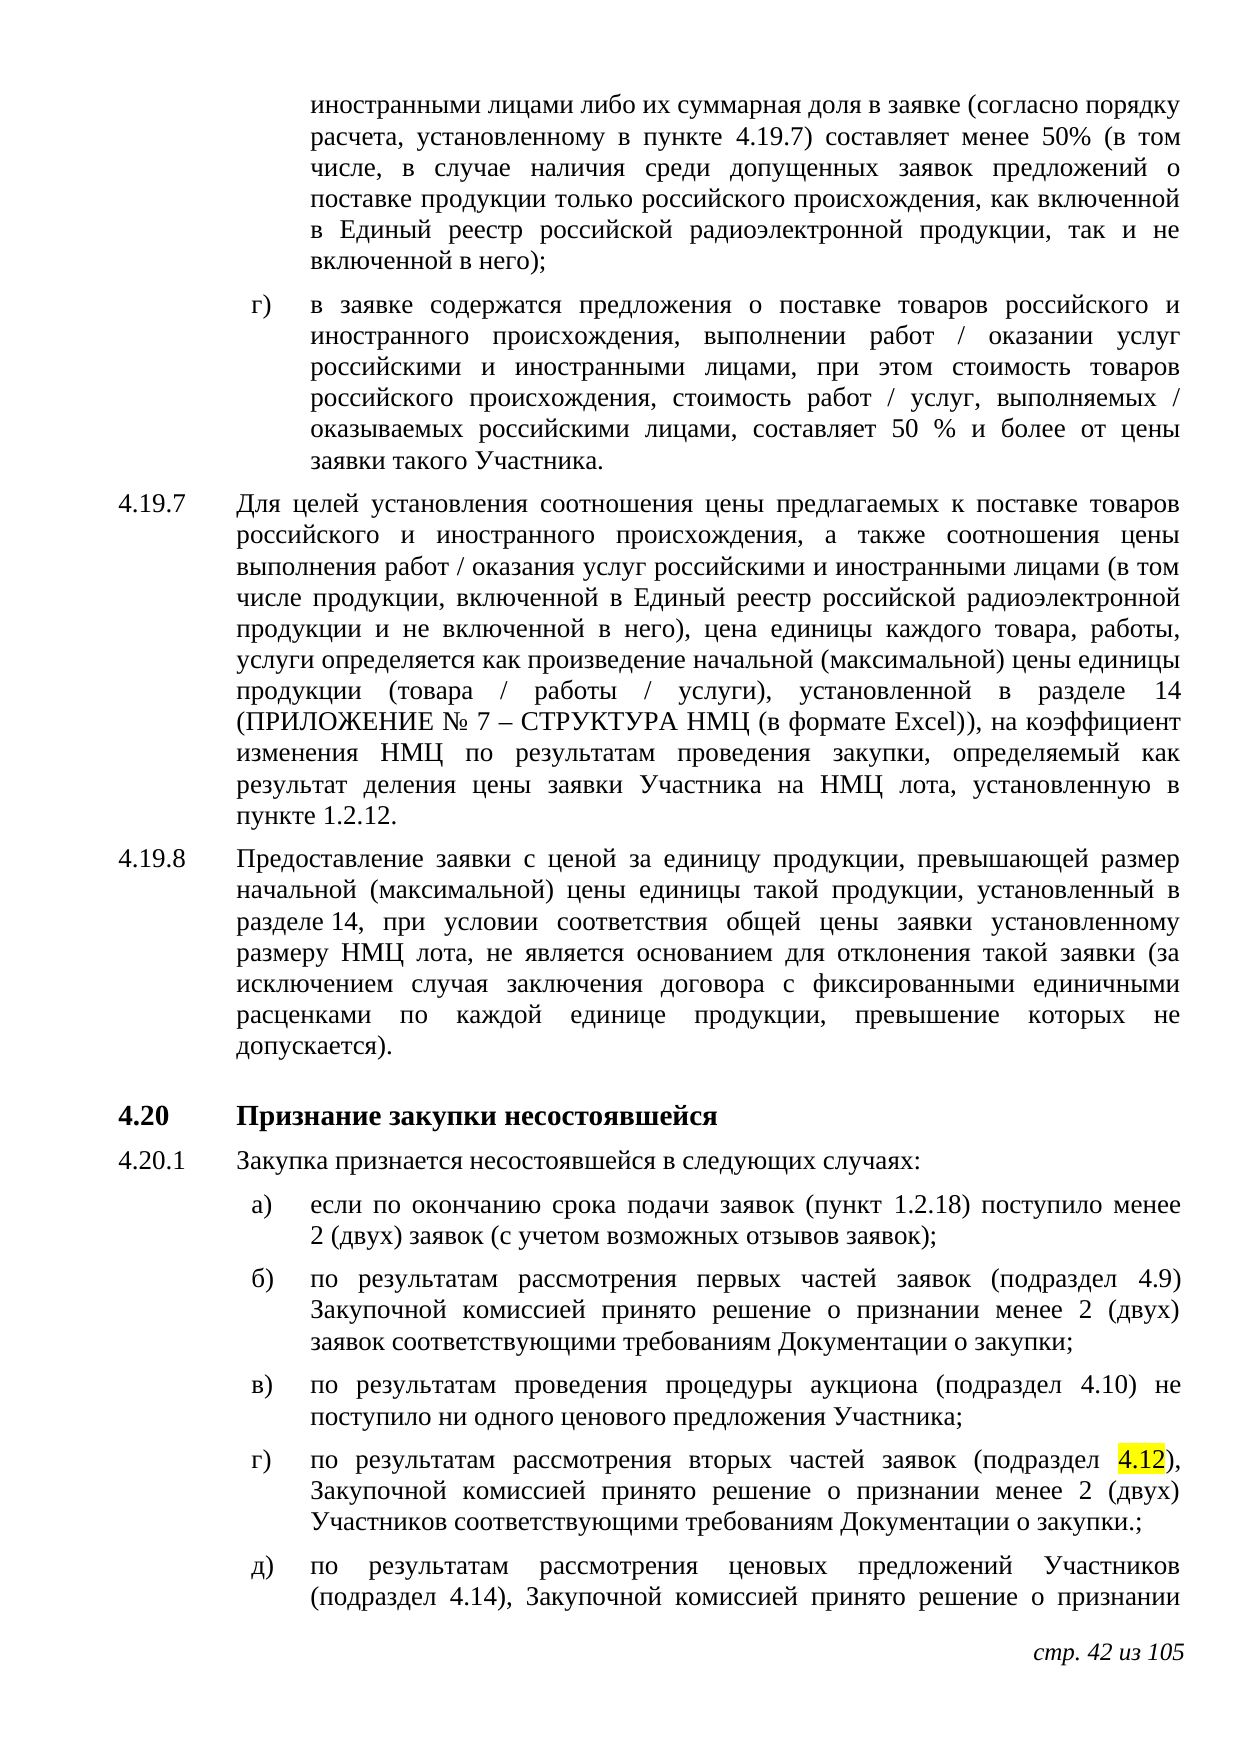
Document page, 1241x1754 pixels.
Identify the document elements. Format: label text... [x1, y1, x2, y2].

text Для целей установления соотношения цены предлагаемых к поставке товаров российского и иностранного происхождения, а также соотношения цены выполнения работ / оказания услуг российскими и иностранными лицами (в том числе продукции, включенной в Единый реестр российской радиоэлектронной продукции и не включенной в него), цена единицы каждого товара, работы, услуги определяется как произведение начальной (максимальной) цены единицы продукции (товара / работы / услуги), установленной в разделе 14 (ПРИЛОЖЕНИЕ № 7 – СТРУКТУРА НМЦ (в формате Excel)), на коэффициент изменения НМЦ по результатам проведения закупки, определяемый как результат деления цены заявки Участника на НМЦ лота, установленную в пункте 1.2.12. [118, 487, 1181, 830]
text Предоставление заявки с ценой за единицу продукции, превышающей размер начальной (максимальной) цены единицы такой продукции, установленный в разделе 14, при условии соответствия общей цены заявки установленному размеру НМЦ лота, не является основанием для отклонения такой заявки (за исключением случая заключения договора с фиксированными единичными расценками по каждой единице продукции, превышение которых не допускается). [118, 842, 1181, 1061]
text Закупка признается несостоявшейся в следующих случаях: [118, 1144, 1181, 1175]
text по результатам рассмотрения первых частей заявок (подраздел 4.9) Закупочной комиссией принято решение о признании менее 2 (двух) заявок соответствующими требованиям Документации о закупки; [251, 1262, 1181, 1356]
text по результатам проведения процедуры аукциона (подраздел 4.10) не поступило ни одного ценового предложения Участника; [251, 1368, 1181, 1431]
text если по окончанию срока подачи заявок (пункт 1.2.18) поступило менее 2 (двух) заявок (с учетом возможных отзывов заявок); [251, 1188, 1181, 1250]
subtitle Признание закупки несостоявшейся [118, 1098, 1181, 1132]
text по результатам рассмотрения вторых частей заявок (подраздел 4.12), Закупочной комиссией принято решение о признании менее 2 (двух) Участников соответствующими требованиям Документации о закупки.; [251, 1443, 1181, 1537]
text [251, 1549, 1181, 1611]
text в заявке содержатся предложения о поставке товаров российского и иностранного происхождения, выполнении работ / оказании услуг российскими и иностранными лицами, при этом стоимость товаров российского происхождения, стоимость работ / услуг, выполняемых / оказываемых российскими лицами, составляет 50 % и более от цены заявки такого Участника. [251, 288, 1181, 475]
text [251, 89, 1181, 276]
